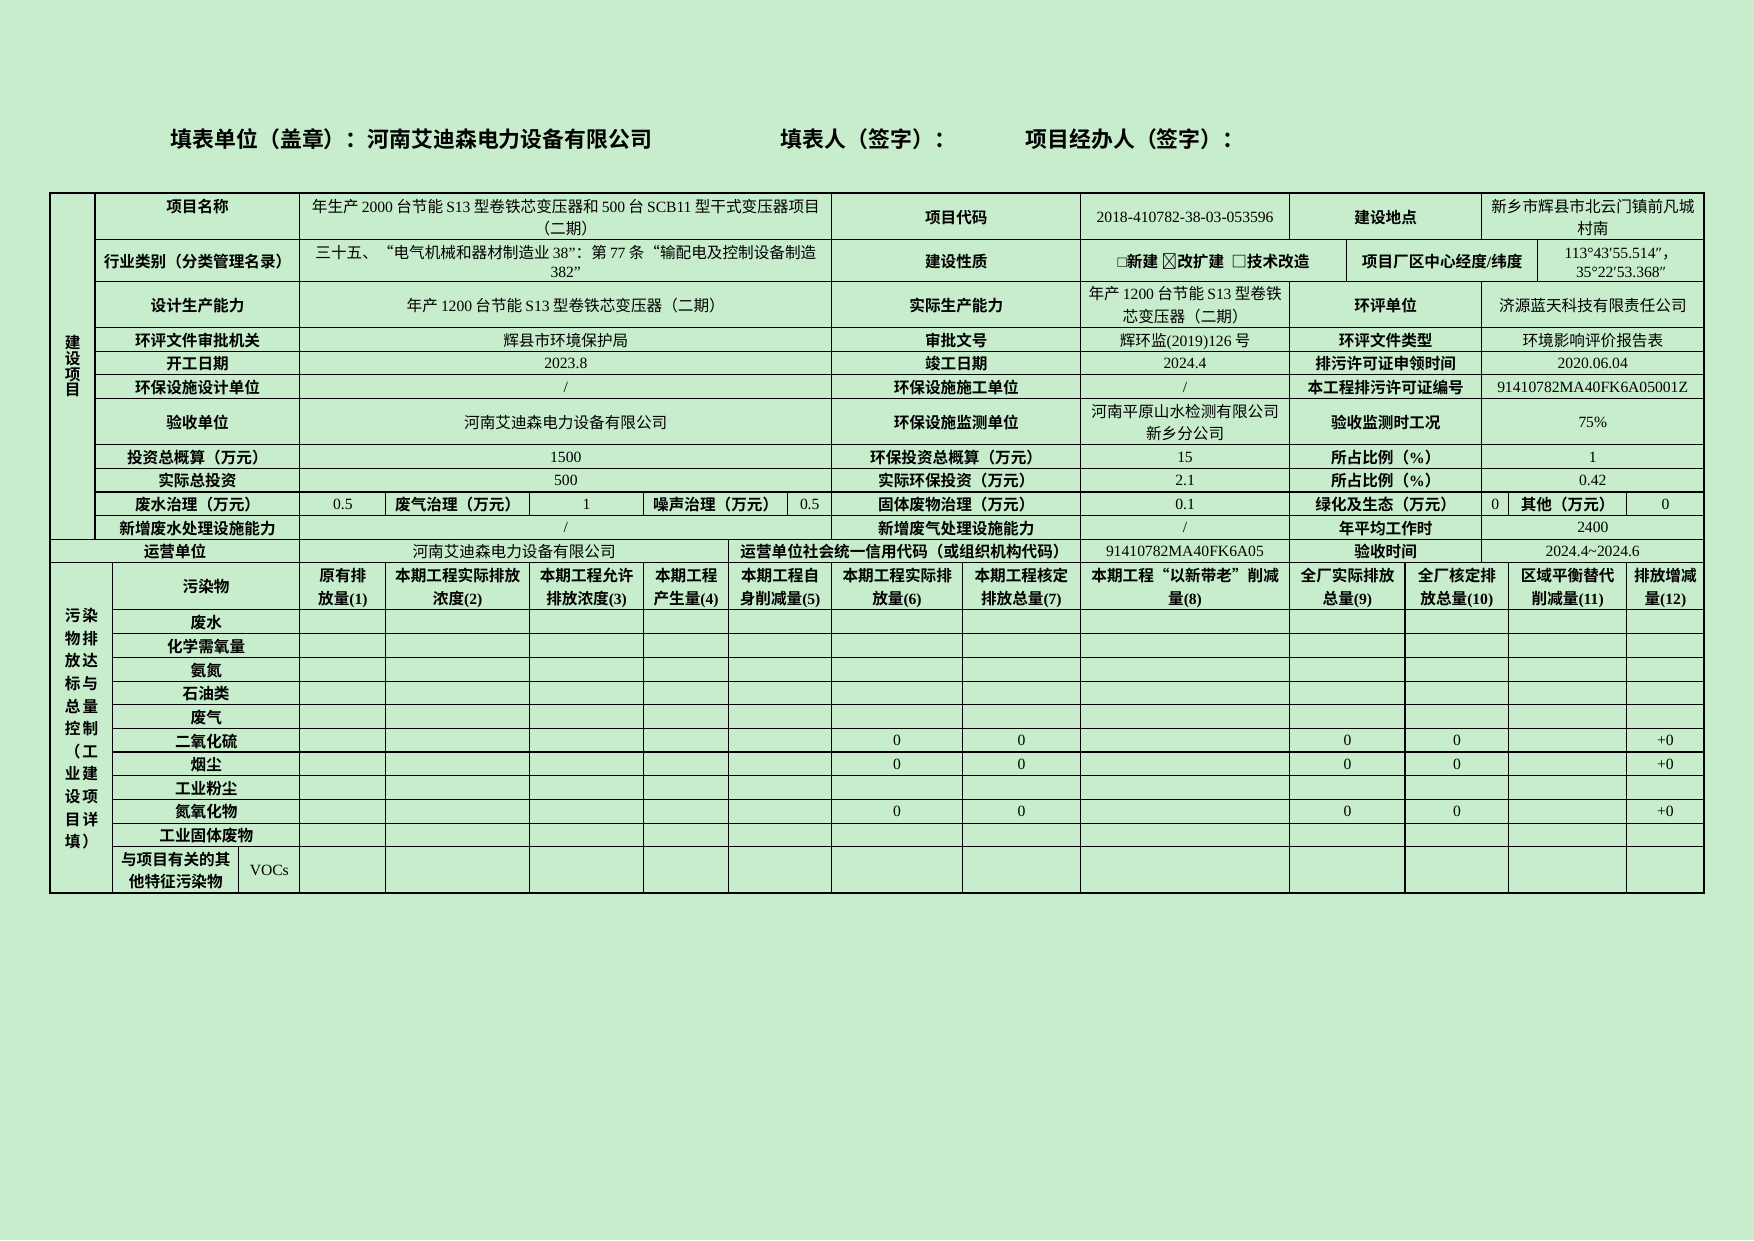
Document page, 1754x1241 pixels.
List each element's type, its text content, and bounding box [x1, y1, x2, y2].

table_cell [832, 634, 962, 657]
table_cell 区域平衡替代削减量(11) [1509, 563, 1626, 608]
table_cell 验收时间 [1290, 540, 1481, 562]
table_cell 0 [1290, 729, 1404, 751]
table_cell [530, 658, 643, 681]
table_cell 500 [300, 469, 831, 491]
table_cell [729, 800, 831, 822]
table_cell 排污许可证申领时间 [1290, 352, 1481, 374]
table_cell [1509, 847, 1626, 892]
table_header 项目名称 [96, 194, 299, 239]
table_cell / [300, 375, 831, 398]
table_cell [644, 824, 728, 846]
table_cell 河南艾迪森电力设备有限公司 [300, 399, 831, 444]
table_cell [1406, 776, 1508, 799]
table_cell [832, 610, 962, 633]
table_cell [1509, 705, 1626, 728]
table_cell [300, 682, 385, 704]
table_cell 废水治理（万元） [96, 493, 299, 515]
table_cell 2024.4 [1081, 352, 1289, 374]
table_cell [386, 847, 529, 892]
table_cell [644, 658, 728, 681]
table_cell [1081, 847, 1289, 892]
table_cell [530, 610, 643, 633]
table_cell 环评单位 [1290, 282, 1481, 327]
table_cell 0 [1290, 800, 1404, 822]
table_cell 本期工程核定排放总量(7) [963, 563, 1080, 608]
table_cell 全厂核定排放总量(10) [1406, 563, 1508, 608]
table_cell [1081, 634, 1289, 657]
table_cell [530, 753, 643, 775]
table_cell [729, 753, 831, 775]
table_cell [729, 847, 831, 892]
table_cell [729, 610, 831, 633]
table_cell 0 [1406, 729, 1508, 751]
table_cell [963, 847, 1080, 892]
table_cell 审批文号 [832, 328, 1080, 351]
table_cell [832, 776, 962, 799]
table_cell 0 [963, 753, 1080, 775]
table_cell [644, 800, 728, 822]
table_cell [1290, 610, 1404, 633]
table_cell 辉环监(2019)126号 [1081, 328, 1289, 351]
table_cell 验收监测时工况 [1290, 399, 1481, 444]
table_cell 新增废水处理设施能力 [96, 516, 299, 539]
table_cell 运营单位社会统一信用代码（或组织机构代码） [729, 540, 1080, 562]
table_cell [1081, 753, 1289, 775]
table_cell +0 [1627, 800, 1703, 822]
table_cell [1627, 658, 1703, 681]
table_cell 0 [1406, 753, 1508, 775]
table_cell 运营单位 [51, 540, 299, 562]
table_cell [1290, 705, 1404, 728]
table_cell [386, 800, 529, 822]
table_cell 济源蓝天科技有限责任公司 [1482, 282, 1703, 327]
table_cell [1081, 800, 1289, 822]
table_cell [729, 729, 831, 751]
table_cell 实际生产能力 [832, 282, 1080, 327]
table_cell 2023.8 [300, 352, 831, 374]
table_cell [1081, 610, 1289, 633]
table_cell 辉县市环境保护局 [300, 328, 831, 351]
table_cell [1290, 824, 1404, 846]
table_cell [300, 634, 385, 657]
table_cell [832, 847, 962, 892]
table_cell 本期工程实际排放浓度(2) [386, 563, 529, 608]
table_cell 15 [1081, 445, 1289, 468]
table_cell 本期工程“以新带老”削减量(8) [1081, 563, 1289, 608]
table_cell [1509, 800, 1626, 822]
table_cell 0 [832, 729, 962, 751]
table_cell [729, 634, 831, 657]
table_cell [1509, 753, 1626, 775]
table_cell [1081, 824, 1289, 846]
table_cell [1509, 610, 1626, 633]
table_cell 0.5 [300, 493, 385, 515]
table_cell [1290, 658, 1404, 681]
table_cell [644, 847, 728, 892]
table_cell 其他（万元） [1509, 493, 1626, 515]
table_cell 实际总投资 [96, 469, 299, 491]
table_cell [832, 705, 962, 728]
table_header 2018-410782-38-03-053596 [1081, 194, 1289, 239]
table_cell [1290, 776, 1404, 799]
table_cell [386, 705, 529, 728]
table_cell 0 [1627, 493, 1703, 515]
table_cell [1509, 729, 1626, 751]
table_cell 设计生产能力 [96, 282, 299, 327]
table_cell [963, 705, 1080, 728]
table_cell [386, 658, 529, 681]
table_cell [1627, 634, 1703, 657]
table_cell 1500 [300, 445, 831, 468]
table_cell [963, 610, 1080, 633]
table_cell [1290, 634, 1404, 657]
table_cell 0 [1406, 800, 1508, 822]
table_cell [644, 776, 728, 799]
table_cell / [1081, 516, 1289, 539]
table_cell 建设性质 [832, 240, 1080, 281]
table_cell [644, 634, 728, 657]
table_cell 固体废物治理（万元） [832, 493, 1080, 515]
table_cell 项目厂区中心经度/纬度 [1347, 240, 1537, 281]
table_cell [1406, 705, 1508, 728]
table_cell [1081, 658, 1289, 681]
table_cell 年产1200台节能S13型卷铁芯变压器（二期） [300, 282, 831, 327]
table_cell [386, 610, 529, 633]
table_cell [1406, 682, 1508, 704]
table_cell 本期工程实际排放量(6) [832, 563, 962, 608]
table_cell [644, 705, 728, 728]
table_cell 所占比例（%） [1290, 469, 1481, 491]
table_cell [644, 753, 728, 775]
table_cell 环保设施施工单位 [832, 375, 1080, 398]
table_cell 氨氮 [113, 658, 299, 681]
table_cell [963, 824, 1080, 846]
table_cell [832, 658, 962, 681]
table_cell 三十五、“电气机械和器材制造业38”：第77条“输配电及控制设备制造382” [300, 240, 831, 281]
table_cell 91410782MA40FK6A05001Z [1482, 375, 1703, 398]
table_cell [644, 610, 728, 633]
table_cell [1627, 776, 1703, 799]
table_cell 0.1 [1081, 493, 1289, 515]
table_cell 二氧化硫 [113, 729, 299, 751]
table_cell 环评文件审批机关 [96, 328, 299, 351]
table_cell [1627, 610, 1703, 633]
table_cell 0 [832, 800, 962, 822]
table_cell [386, 729, 529, 751]
table_cell / [1081, 375, 1289, 398]
table_cell 工业粉尘 [113, 776, 299, 799]
table_cell 废水 [113, 610, 299, 633]
table_cell 年平均工作时 [1290, 516, 1481, 539]
table_cell [386, 824, 529, 846]
table_cell VOCs [239, 847, 299, 892]
table_cell [300, 776, 385, 799]
table_cell [1627, 847, 1703, 892]
table_cell [963, 634, 1080, 657]
table_cell [1406, 847, 1508, 892]
table_cell [530, 682, 643, 704]
table_cell 0 [1290, 753, 1404, 775]
table_cell [1627, 705, 1703, 728]
table_cell [832, 824, 962, 846]
table_cell [530, 824, 643, 846]
table_cell [1290, 847, 1404, 892]
table_cell [530, 776, 643, 799]
table_cell 环评文件类型 [1290, 328, 1481, 351]
table_cell 验收单位 [96, 399, 299, 444]
table_cell [1627, 824, 1703, 846]
table_cell 投资总概算（万元） [96, 445, 299, 468]
table_cell [300, 705, 385, 728]
table_cell 0 [1482, 493, 1508, 515]
table_cell 0 [963, 729, 1080, 751]
table_cell [1081, 776, 1289, 799]
table_cell [1509, 776, 1626, 799]
table_cell 废气治理（万元） [386, 493, 529, 515]
table_cell [386, 776, 529, 799]
table_cell [300, 847, 385, 892]
table_cell 本期工程自身削减量(5) [729, 563, 831, 608]
table_cell [963, 658, 1080, 681]
table_cell 75% [1482, 399, 1703, 444]
table_cell 2020.06.04 [1482, 352, 1703, 374]
table_cell 排放增减量(12) [1627, 563, 1703, 608]
table_cell 竣工日期 [832, 352, 1080, 374]
table_cell 河南艾迪森电力设备有限公司 [300, 540, 728, 562]
table_cell [386, 753, 529, 775]
table_cell [644, 729, 728, 751]
table_cell [963, 682, 1080, 704]
table_cell 行业类别（分类管理名录） [96, 240, 299, 281]
table_cell 本工程排污许可证编号 [1290, 375, 1481, 398]
table_cell 所占比例（%） [1290, 445, 1481, 468]
table_cell 113°43′55.514″， 35°22′53.368″ [1538, 240, 1703, 281]
table_cell 0 [832, 753, 962, 775]
table_cell 噪声治理（万元） [644, 493, 787, 515]
table_cell 本期工程允许排放浓度(3) [530, 563, 643, 608]
table_cell [832, 682, 962, 704]
table_header 新乡市辉县市北云门镇前凡城村南 [1482, 194, 1703, 239]
table_cell 化学需氧量 [113, 634, 299, 657]
table_cell 烟尘 [113, 753, 299, 775]
table_cell 污染 物排 放达 标与 总量 控制（工 业建 设项 目详填） [51, 563, 112, 892]
table_cell [729, 776, 831, 799]
table_cell [530, 847, 643, 892]
table_cell 污染物 [113, 563, 299, 608]
table_cell 环保投资总概算（万元） [832, 445, 1080, 468]
table_cell 开工日期 [96, 352, 299, 374]
table_cell [1081, 729, 1289, 751]
table_cell 氮氧化物 [113, 800, 299, 822]
table_cell +0 [1627, 729, 1703, 751]
table_cell [644, 682, 728, 704]
table_header 建设项目 [51, 194, 94, 539]
table_cell [386, 634, 529, 657]
table_cell [729, 824, 831, 846]
table_cell 本期工程产生量(4) [644, 563, 728, 608]
table_cell 原有排 放量(1) [300, 563, 385, 608]
table_cell 石油类 [113, 682, 299, 704]
table_cell [530, 729, 643, 751]
table_cell [1081, 705, 1289, 728]
table_cell [300, 658, 385, 681]
table_cell 1 [530, 493, 643, 515]
table_cell [300, 824, 385, 846]
table_cell [729, 705, 831, 728]
table_cell [1406, 634, 1508, 657]
table_header 建设地点 [1290, 194, 1481, 239]
table_cell [300, 729, 385, 751]
table_cell 2.1 [1081, 469, 1289, 491]
table_cell 工业固体废物 [113, 824, 299, 846]
table_cell [386, 682, 529, 704]
table_cell □新建 改扩建 □技术改造 [1081, 240, 1346, 281]
table_cell 与项目有关的其他特征污染物 [113, 847, 238, 892]
table_cell 绿化及生态（万元） [1290, 493, 1481, 515]
table_cell 新增废气处理设施能力 [832, 516, 1080, 539]
table_cell [1509, 682, 1626, 704]
table_cell 91410782MA40FK6A05 [1081, 540, 1289, 562]
table_cell 1 [1482, 445, 1703, 468]
table_cell [300, 753, 385, 775]
table_cell 年产1200台节能S13型卷铁芯变压器（二期） [1081, 282, 1289, 327]
table_cell 2400 [1482, 516, 1703, 539]
table_cell 2024.4~2024.6 [1482, 540, 1703, 562]
table_cell [1509, 634, 1626, 657]
table_cell / [300, 516, 831, 539]
table_cell [1081, 682, 1289, 704]
table_cell [530, 705, 643, 728]
table_cell 实际环保投资（万元） [832, 469, 1080, 491]
table_cell [530, 800, 643, 822]
table_cell [1509, 658, 1626, 681]
table_cell [729, 682, 831, 704]
table_cell [300, 800, 385, 822]
table_cell [1406, 610, 1508, 633]
table_cell [300, 610, 385, 633]
table_cell 0.42 [1482, 469, 1703, 491]
table_cell 废气 [113, 705, 299, 728]
table_cell [1627, 682, 1703, 704]
table_cell [1406, 658, 1508, 681]
table_cell [1509, 824, 1626, 846]
table_cell 河南平原山水检测有限公司新乡分公司 [1081, 399, 1289, 444]
table_cell [729, 658, 831, 681]
table_cell 环保设施设计单位 [96, 375, 299, 398]
table_header 项目代码 [832, 194, 1080, 239]
table_cell [1290, 682, 1404, 704]
table_cell 0 [963, 800, 1080, 822]
table_header 年生产2000台节能S13型卷铁芯变压器和500台SCB11型干式变压器项目（二期） [300, 194, 831, 239]
table_cell [530, 634, 643, 657]
table_cell 环保设施监测单位 [832, 399, 1080, 444]
table_cell [1406, 824, 1508, 846]
table_cell +0 [1627, 753, 1703, 775]
table_cell 全厂实际排放总量(9) [1290, 563, 1404, 608]
table_cell 环境影响评价报告表 [1482, 328, 1703, 351]
table_cell 0.5 [788, 493, 831, 515]
table_cell [963, 776, 1080, 799]
